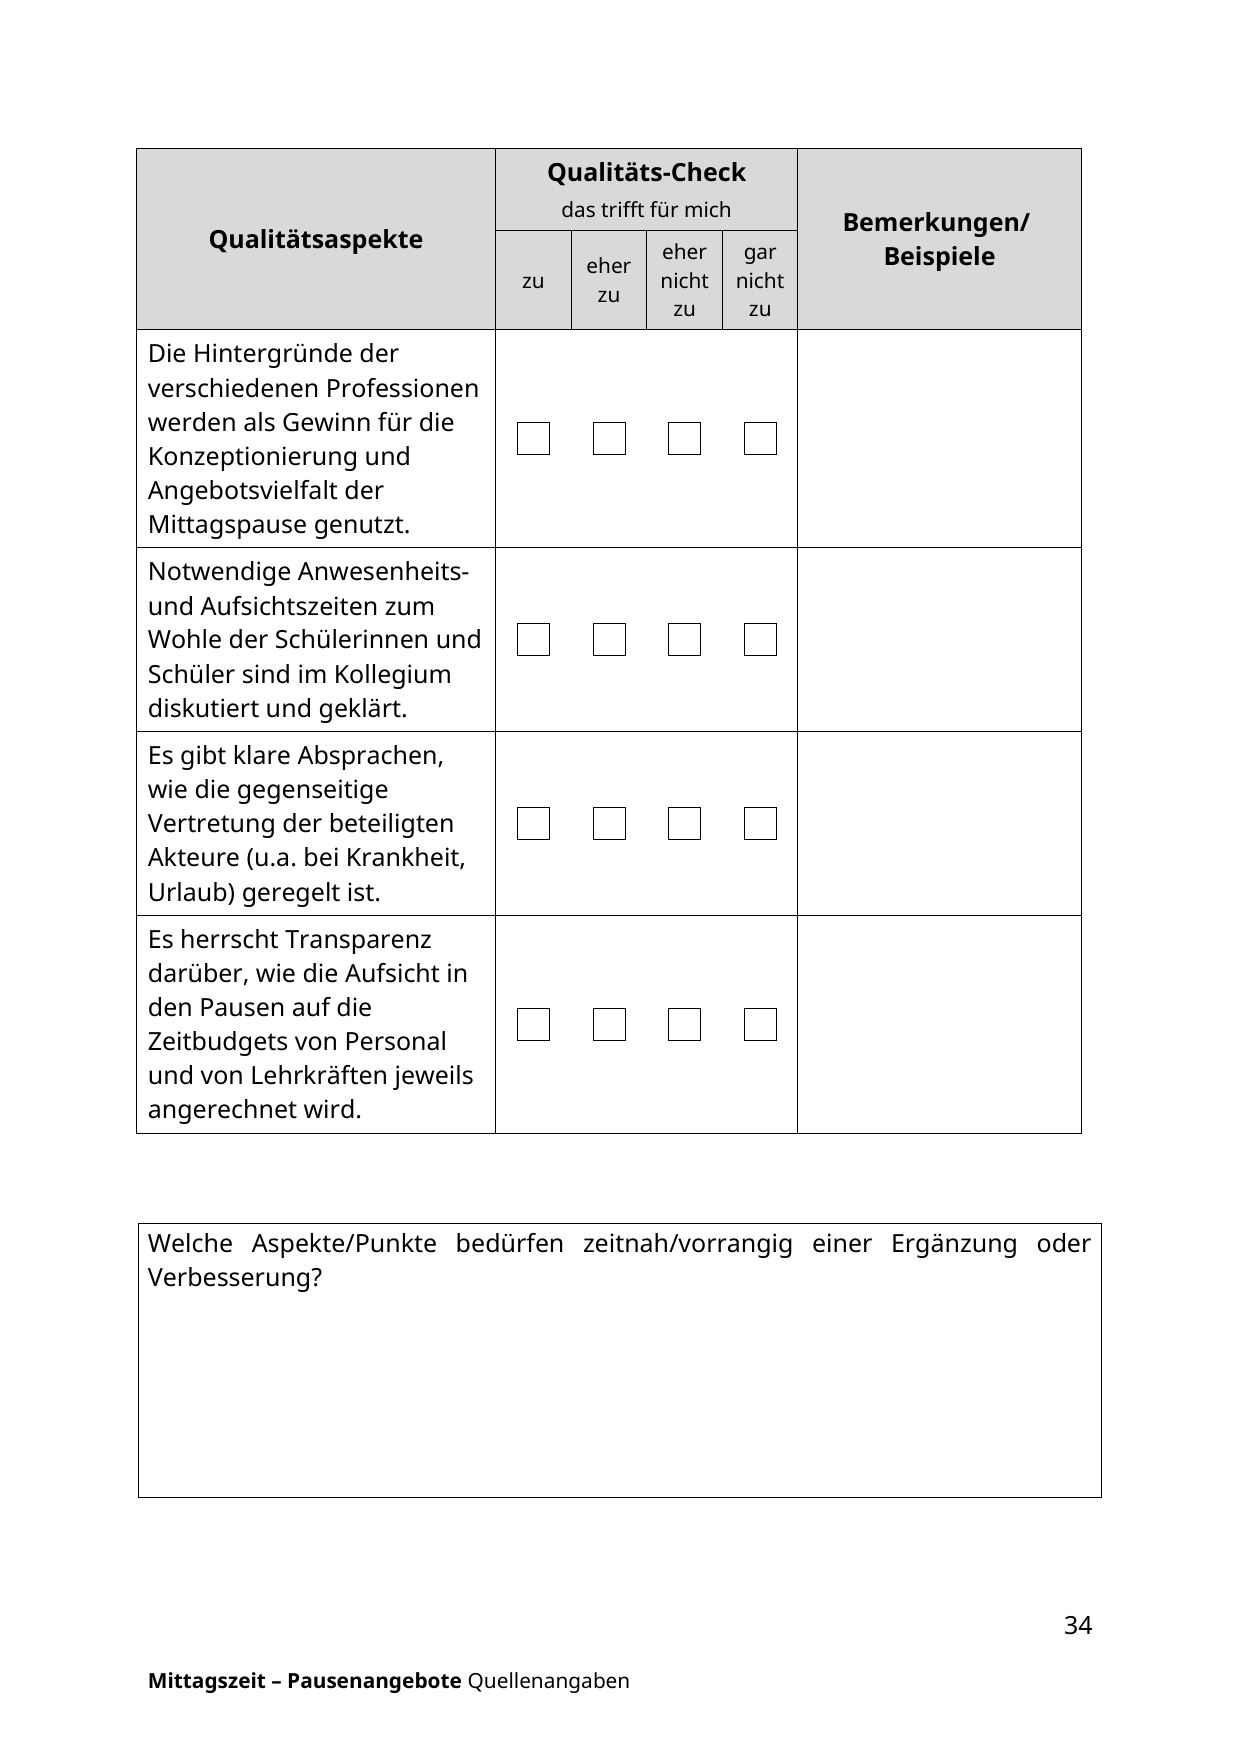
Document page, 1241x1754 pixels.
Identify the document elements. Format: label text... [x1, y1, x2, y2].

table_cell [722, 548, 797, 731]
table_cell [496, 548, 571, 731]
table_cell [798, 916, 1081, 1132]
table_cell zu [496, 231, 571, 329]
table_cell Es herrscht Transparenz darüber, wie die Aufsicht in den Pausen auf die Zeitbudgets von Personal und von Lehrkräften jeweils angerechnet wird. [137, 916, 495, 1132]
table_cell [798, 330, 1081, 547]
table_cell Notwendige Anwesenheits- und Aufsichtszeiten zum Wohle der Schülerinnen und Schüler sind im Kollegium diskutiert und geklärt. [137, 548, 495, 731]
table_cell [798, 548, 1081, 731]
table_header Qualitäts-Check das trifft für mich [496, 149, 797, 230]
table_cell [647, 548, 722, 731]
table_cell [571, 916, 647, 1132]
table_cell [647, 732, 722, 914]
table_header Qualitätsaspekte [137, 149, 495, 329]
table_cell [722, 330, 797, 547]
table_cell [571, 330, 647, 547]
table_cell [496, 916, 571, 1132]
table_cell eher nicht zu [647, 231, 722, 329]
table_cell Es gibt klare Absprachen, wie die gegenseitige Vertretung der beteiligten Akteure (u.a. bei Krankheit, Urlaub) geregelt ist. [137, 732, 495, 914]
table_cell [722, 732, 797, 914]
table_cell [571, 732, 647, 914]
table_header Bemerkungen/ Beispiele [798, 149, 1081, 329]
table_cell eher zu [572, 231, 646, 329]
table_cell gar nicht zu [723, 231, 797, 329]
table_cell [647, 916, 722, 1132]
table_cell [722, 916, 797, 1132]
table_cell Die Hintergründe der verschiedenen Professionen werden als Gewinn für die Konzeptionierung und Angebotsvielfalt der Mittagspause genutzt. [137, 330, 495, 547]
text Welche Aspekte/Punkte bedürfen zeitnah/vorrangig einer Ergänzung oder Verbesserung? [139, 1224, 1101, 1294]
table_cell [496, 732, 571, 914]
table_cell [647, 330, 722, 547]
table_cell [798, 732, 1081, 914]
table_cell [496, 330, 571, 547]
table_cell [571, 548, 647, 731]
